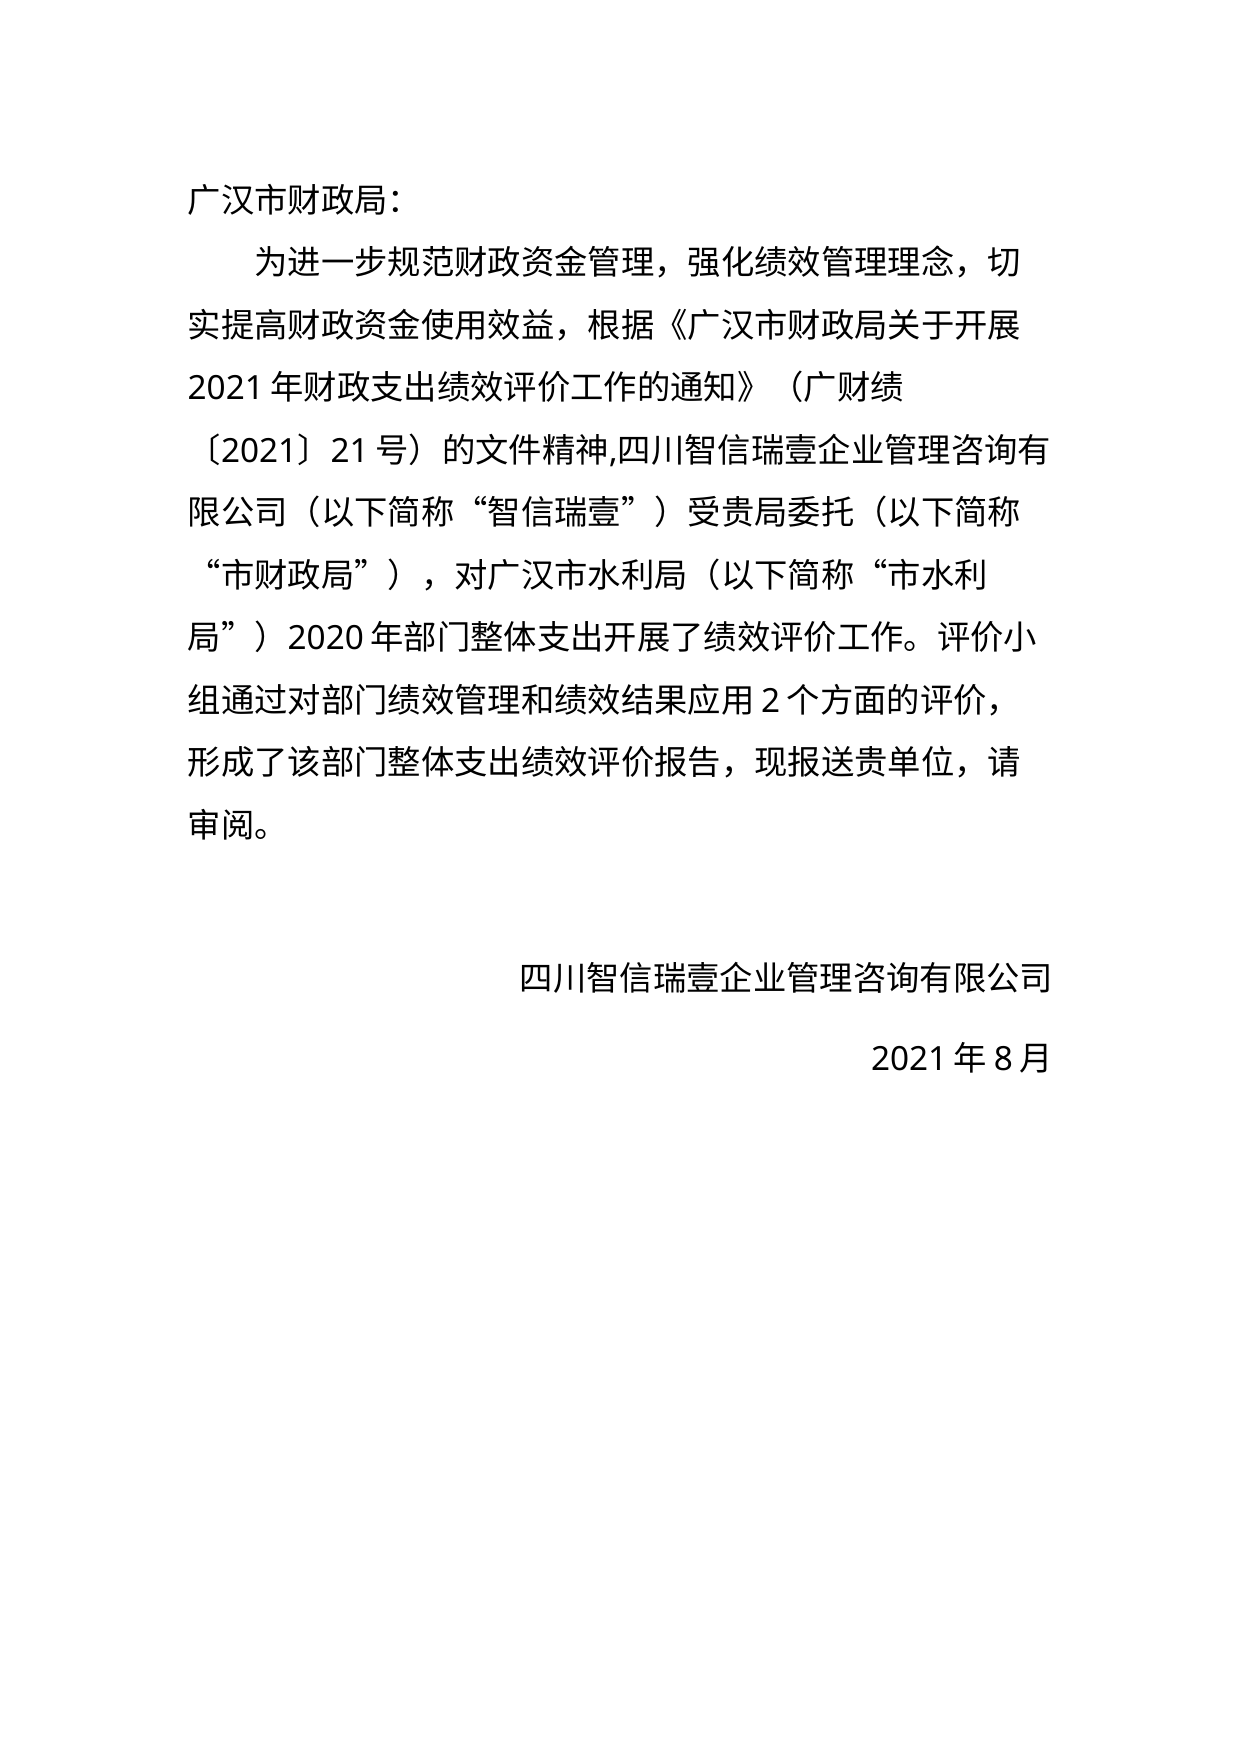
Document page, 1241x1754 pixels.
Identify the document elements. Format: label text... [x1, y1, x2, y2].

text 2021年8月 [246, 1023, 1053, 1088]
text 四川智信瑞壹企业管理咨询有限公司 [246, 944, 1053, 1009]
text 为进一步规范财政资金管理，强化绩效管理理念，切实提高财政资金使用效益，根据《广汉市财政局关于开展2021年财政支出绩效评价工作的通知》（广财绩〔2021〕21号）的文件精神,四川智信瑞壹企业管理咨询有限公司（以下简称“智信瑞壹”）受贵局委托（以下简称“市财政局”），对广汉市水利局（以下简称“市水利局”）2020年部门整体支出开展了绩效评价工作。评价小组通过对部门绩效管理和绩效结果应用2个方面的评价，形成了该部门整体支出绩效评价报告，现报送贵单位，请审阅。 [187, 224, 1053, 849]
text 广汉市财政局： [187, 162, 1053, 224]
